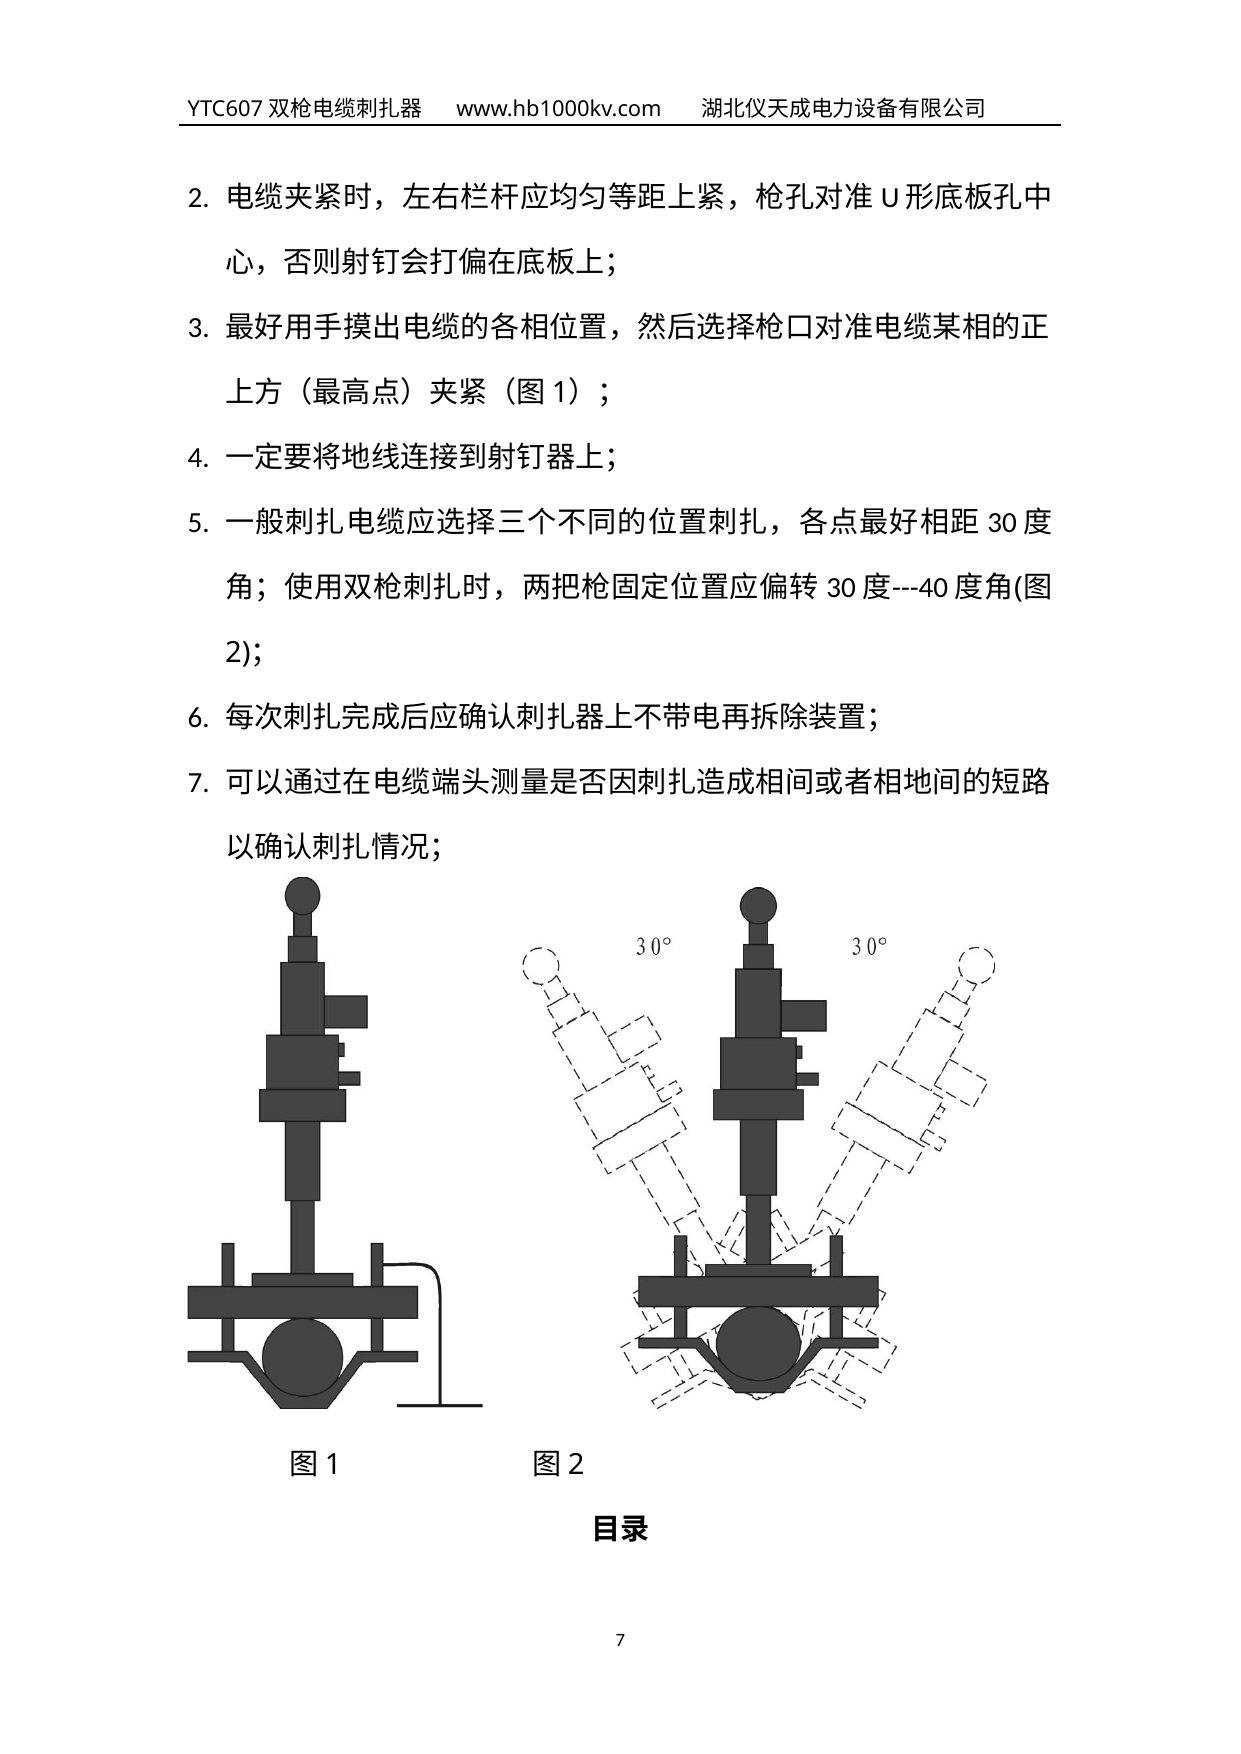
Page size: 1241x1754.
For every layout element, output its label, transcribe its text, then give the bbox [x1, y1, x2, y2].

list 一般刺扎电缆应选择三个不同的位置刺扎，各点最好相距30度角；使用双枪刺扎时，两把枪固定位置应偏转30度---40度角(图2)； [187, 487, 1053, 682]
list 每次刺扎完成后应确认刺扎器上不带电再拆除装置； [187, 682, 1053, 747]
list 一定要将地线连接到射钉器上； [187, 422, 1053, 487]
list 最好用手摸出电缆的各相位置，然后选择枪口对准电缆某相的正上方（最高点）夹紧（图1）； [187, 292, 1053, 422]
list 电缆夹紧时，左右栏杆应均匀等距上紧，枪孔对准U形底板孔中心，否则射钉会打偏在底板上； [187, 162, 1053, 292]
picture [522, 887, 995, 1409]
text 图1 图2 [187, 1429, 1053, 1494]
list 可以通过在电缆端头测量是否因刺扎造成相间或者相地间的短路以确认刺扎情况； [187, 747, 1053, 877]
picture [187, 877, 483, 1409]
text 目录 [187, 1494, 1053, 1559]
